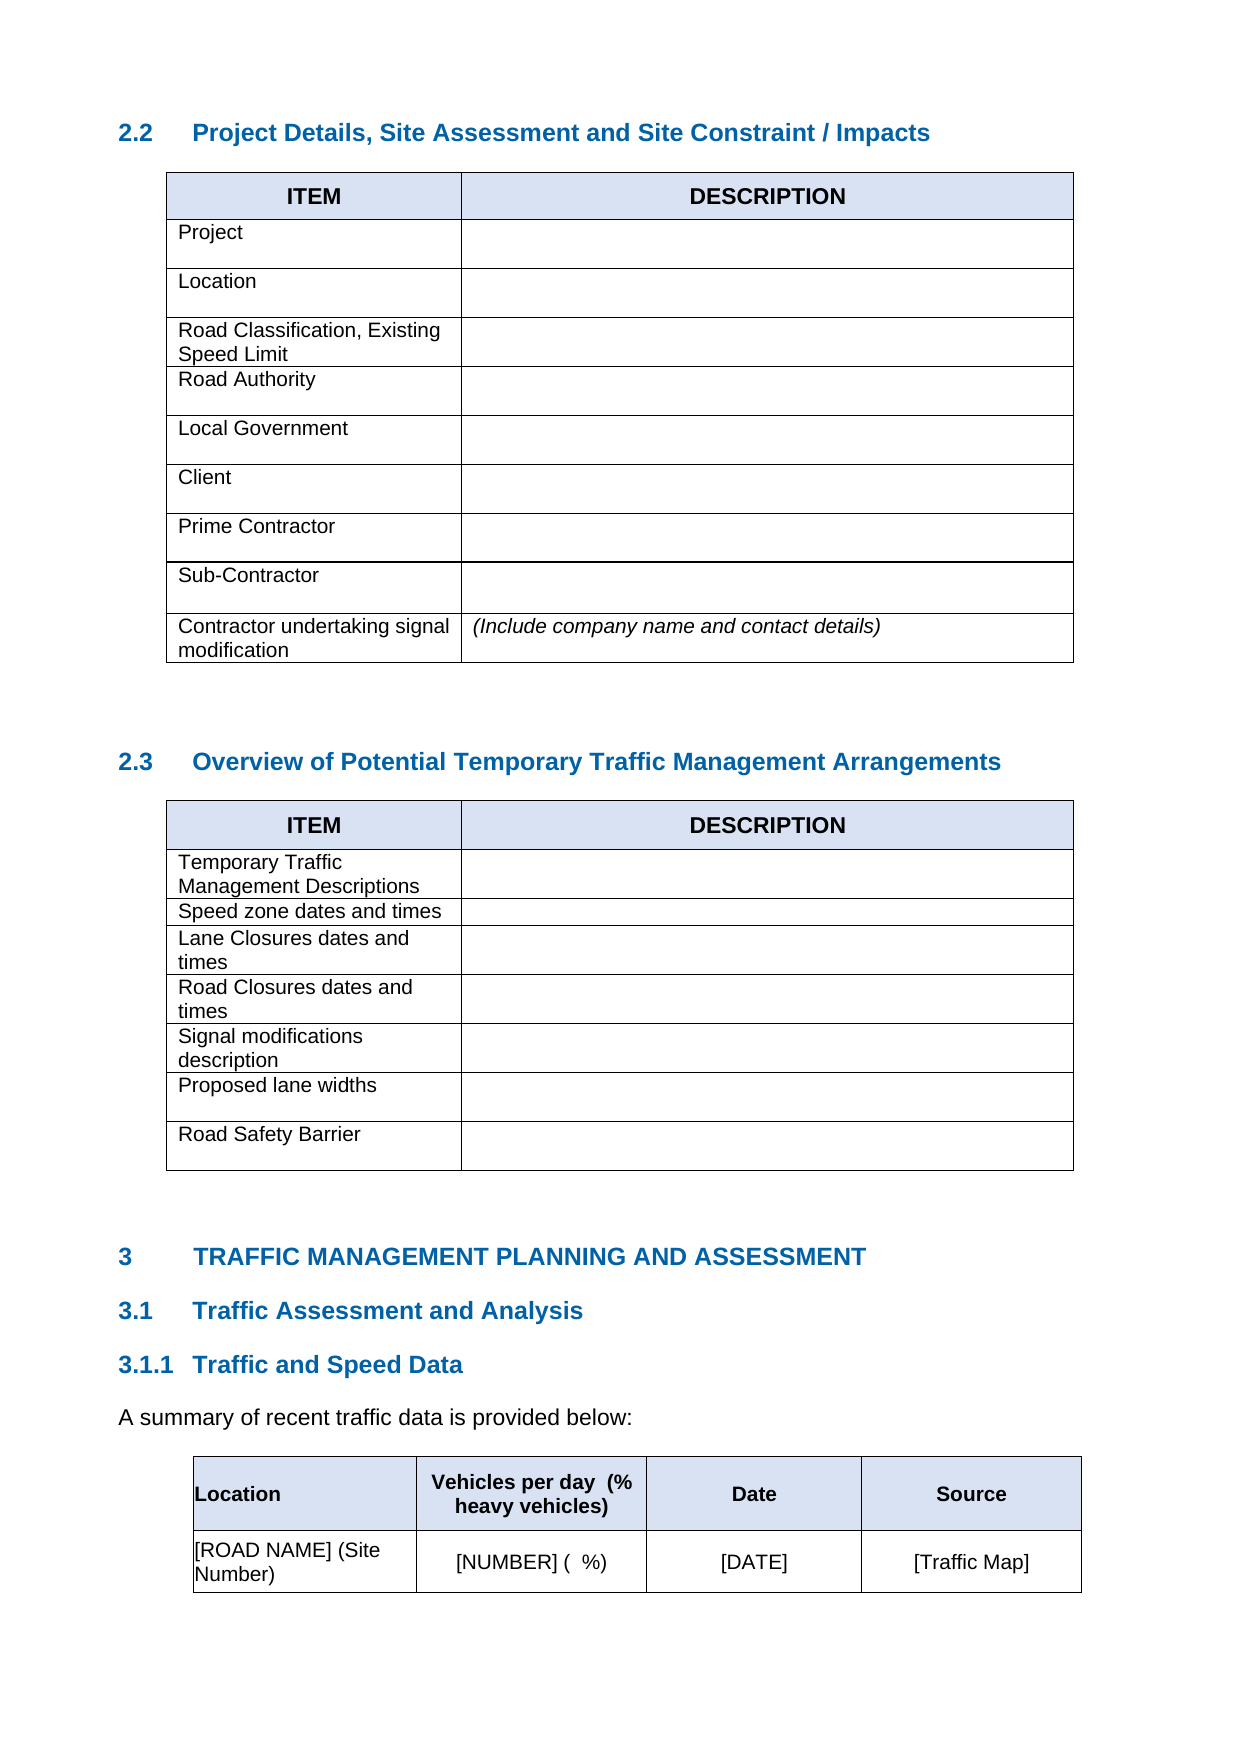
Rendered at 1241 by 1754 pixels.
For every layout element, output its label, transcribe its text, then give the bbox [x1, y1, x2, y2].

table_cell [Traffic Map] [862, 1531, 1081, 1592]
table_cell [462, 1024, 1073, 1072]
table_cell [462, 367, 1073, 414]
table_cell Proposed lane widths [167, 1073, 461, 1121]
table_cell (Include company name and contact details) [462, 614, 1073, 662]
table_cell [NUMBER] ( %) [417, 1531, 646, 1592]
subtitle Project Details, Site Assessment and Site Constraint / Impacts [118, 118, 1122, 147]
table_header DESCRIPTION [462, 801, 1073, 849]
table_cell [462, 269, 1073, 317]
table_cell Prime Contractor [167, 514, 461, 561]
table_cell [462, 563, 1073, 613]
table_cell [DATE] [647, 1531, 861, 1592]
subtitle Traffic and Speed Data [118, 1350, 1122, 1378]
table_cell [ROAD NAME] (Site Number) [194, 1531, 416, 1592]
table_cell Road Authority [167, 367, 461, 414]
table_cell Road Classification, Existing Speed Limit [167, 318, 461, 366]
table_cell [462, 416, 1073, 463]
table_cell Speed zone dates and times [167, 899, 461, 925]
table_cell [462, 1122, 1073, 1170]
table_header Date [647, 1457, 861, 1530]
table_header Source [862, 1457, 1081, 1530]
text A summary of recent traffic data is provided below: [118, 1403, 1122, 1430]
table_cell Signal modifications description [167, 1024, 461, 1072]
table_cell Road Closures dates and times [167, 975, 461, 1023]
table_header ITEM [167, 801, 461, 849]
table_cell [462, 926, 1073, 974]
table_cell Project [167, 220, 461, 268]
table_cell [462, 514, 1073, 561]
table_header ITEM [167, 173, 461, 219]
table_cell Local Government [167, 416, 461, 463]
table_cell Lane Closures dates and times [167, 926, 461, 974]
table_header DESCRIPTION [462, 173, 1073, 219]
subtitle Overview of Potential Temporary Traffic Management Arrangements [118, 746, 1122, 775]
table_header Vehicles per day (% heavy vehicles) [417, 1457, 646, 1530]
table_cell Road Safety Barrier [167, 1122, 461, 1170]
subtitle Traffic Assessment and Analysis [118, 1296, 1122, 1325]
table_cell [462, 318, 1073, 366]
table_cell Sub-Contractor [167, 563, 461, 613]
table_cell Temporary Traffic Management Descriptions [167, 850, 461, 898]
table_cell Client [167, 465, 461, 512]
table_cell [462, 899, 1073, 925]
table_cell [462, 465, 1073, 512]
table_cell Location [167, 269, 461, 317]
subtitle Traffic Management Planning and Assessment [118, 1242, 1122, 1271]
table_cell [462, 975, 1073, 1023]
table_cell Contractor undertaking signal modification [167, 614, 461, 662]
table_cell [462, 220, 1073, 268]
table_header Location [194, 1457, 416, 1530]
table_cell [462, 1073, 1073, 1121]
table_cell [462, 850, 1073, 898]
